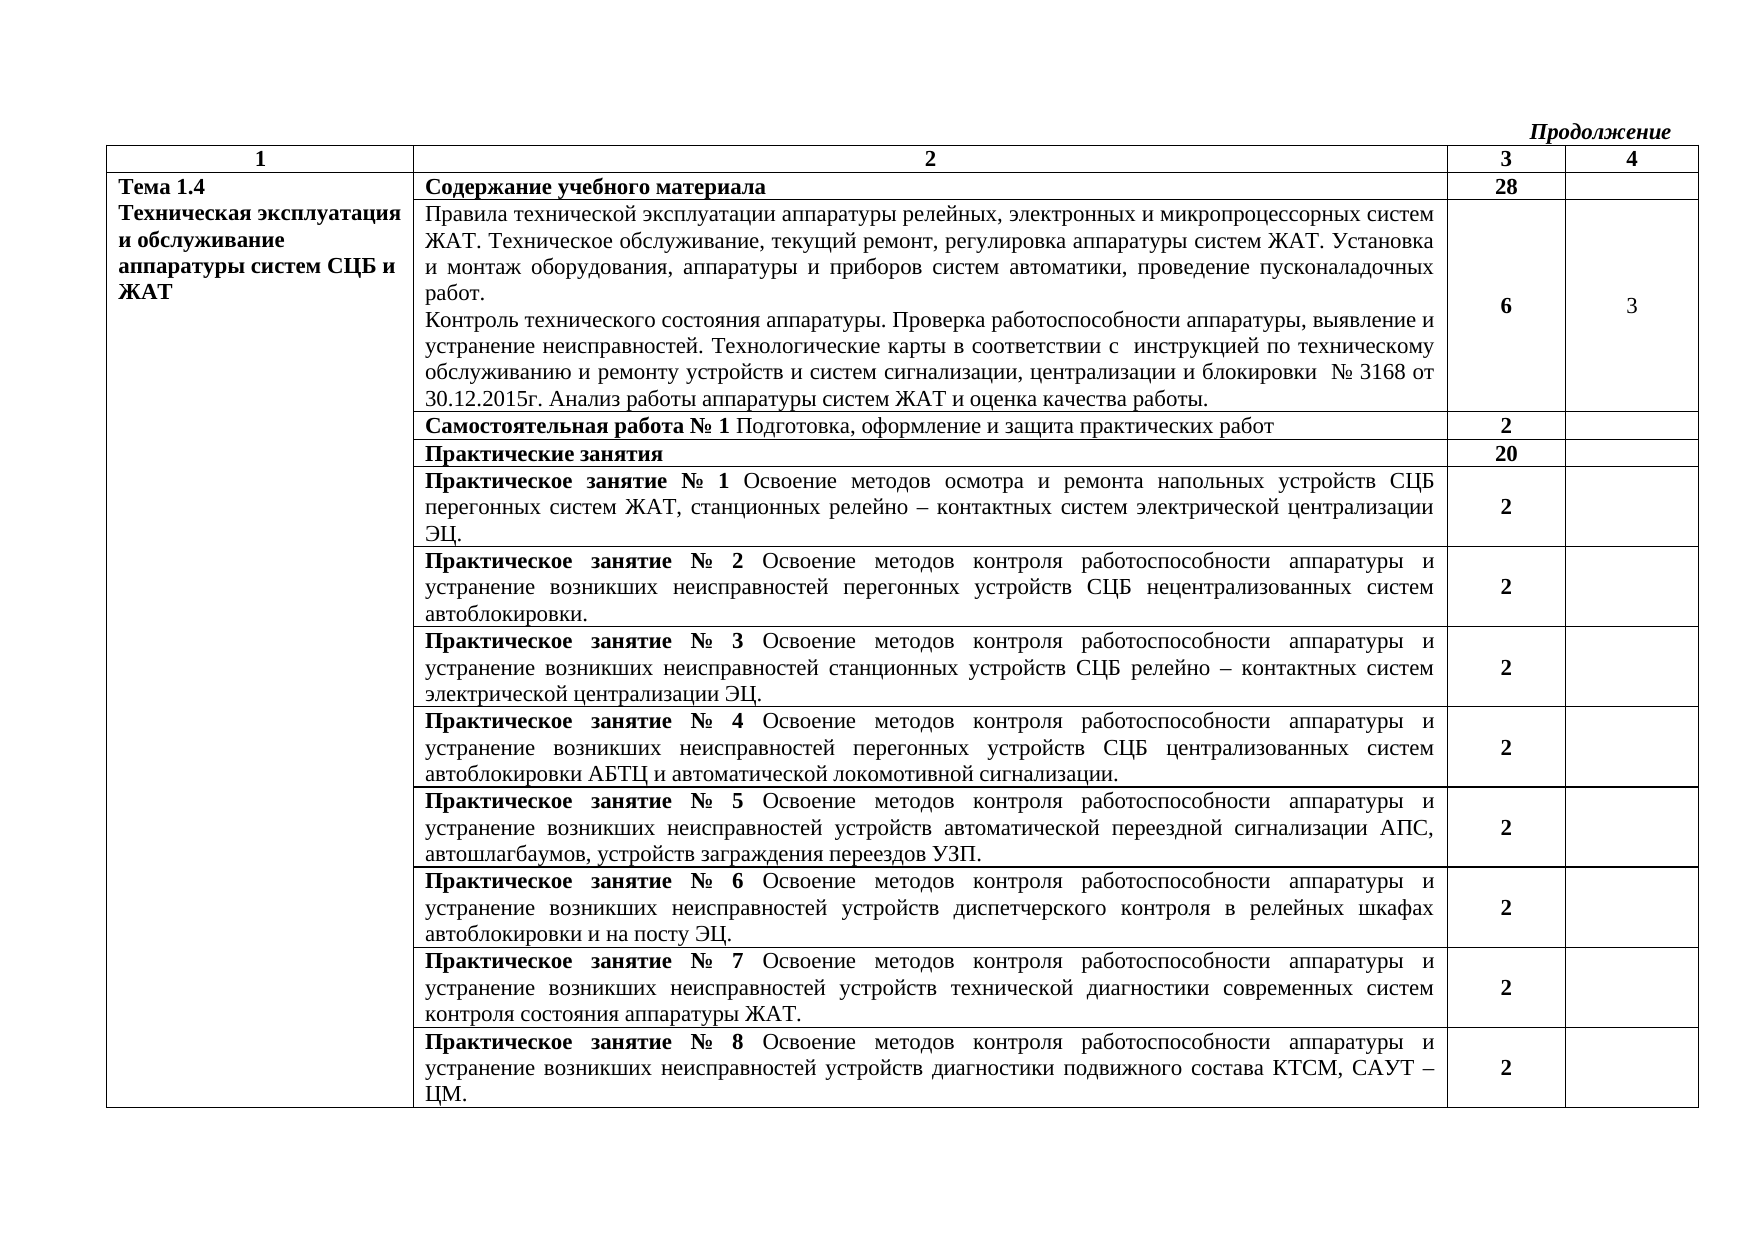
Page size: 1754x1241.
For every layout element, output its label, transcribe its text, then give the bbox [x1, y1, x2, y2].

table_header 3 [1448, 146, 1565, 172]
table_cell Практическое занятие № 4 Освоение методов контроля работоспособности аппаратуры и устранение возникших неисправностей перегонных устройств СЦБ централизованных систем автоблокировки АБТЦ и автоматической локомотивной сигнализации. [414, 707, 1447, 786]
table_cell [1566, 547, 1698, 626]
table_cell [1566, 627, 1698, 706]
table_cell 6 [1448, 200, 1565, 411]
table_cell Практическое занятие № 6 Освоение методов контроля работоспособности аппаратуры и устранение возникших неисправностей устройств диспетчерского контроля в релейных шкафах автоблокировки и на посту ЭЦ. [414, 868, 1447, 947]
table_cell Практические занятия [414, 440, 1447, 466]
table_cell [1566, 1028, 1698, 1107]
table_cell [1566, 173, 1698, 199]
table_cell Содержание учебного материала [414, 173, 1447, 199]
table_cell 2 [1448, 707, 1565, 786]
table_cell 2 [1448, 948, 1565, 1027]
table_cell [1566, 868, 1698, 947]
table_cell 28 [1448, 173, 1565, 199]
table_cell [1566, 412, 1698, 438]
table_cell [1566, 788, 1698, 866]
table_cell 2 [1448, 547, 1565, 626]
table_cell 20 [1448, 440, 1565, 466]
table_cell 2 [1448, 412, 1565, 438]
table_cell [1566, 440, 1698, 466]
table_cell 3 [1566, 200, 1698, 411]
text Продолжение [118, 118, 1671, 144]
table_cell 2 [1448, 788, 1565, 866]
table_cell Практическое занятие № 1 Освоение методов осмотра и ремонта напольных устройств СЦБ перегонных систем ЖАТ, станционных релейно – контактных систем электрической централизации ЭЦ. [414, 467, 1447, 546]
table_cell Практическое занятие № 8 Освоение методов контроля работоспособности аппаратуры и устранение возникших неисправностей устройств диагностики подвижного состава КТСМ, САУТ – ЦМ. [414, 1028, 1447, 1107]
table_cell [1566, 467, 1698, 546]
table_cell 2 [1448, 467, 1565, 546]
table_cell 2 [1448, 1028, 1565, 1107]
table_cell 2 [1448, 627, 1565, 706]
table_cell [1566, 707, 1698, 786]
table_cell Самостоятельная работа № 1 Подготовка, оформление и защита практических работ [414, 412, 1447, 438]
table_cell Практическое занятие № 7 Освоение методов контроля работоспособности аппаратуры и устранение возникших неисправностей устройств технической диагностики современных систем контроля состояния аппаратуры ЖАТ. [414, 948, 1447, 1027]
table_header 2 [414, 146, 1447, 172]
table_cell Практическое занятие № 2 Освоение методов контроля работоспособности аппаратуры и устранение возникших неисправностей перегонных устройств СЦБ нецентрализованных систем автоблокировки. [414, 547, 1447, 626]
table_cell [1566, 948, 1698, 1027]
table_cell Практическое занятие № 5 Освоение методов контроля работоспособности аппаратуры и устранение возникших неисправностей устройств автоматической переездной сигнализации АПС, автошлагбаумов, устройств заграждения переездов УЗП. [414, 788, 1447, 866]
table_header 4 [1566, 146, 1698, 172]
table_cell Правила технической эксплуатации аппаратуры релейных, электронных и микропроцессорных систем ЖАТ. Техническое обслуживание, текущий ремонт, регулировка аппаратуры систем ЖАТ. Установка и монтаж оборудования, аппаратуры и приборов систем автоматики, проведение пусконаладочных работ. Контроль технического состояния аппаратуры. Проверка работоспособности аппаратуры, выявление и устранение неисправностей. Технологические карты в соответствии с инструкцией по техническому обслуживанию и ремонту устройств и систем сигнализации, централизации и блокировки № 3168 от 30.12.2015г. Анализ работы аппаратуры систем ЖАТ и оценка качества работы. [414, 200, 1447, 411]
table_header 1 [107, 146, 413, 172]
table_cell 2 [1448, 868, 1565, 947]
table_cell Тема 1.4 Техническая эксплуатация и обслуживание аппаратуры систем СЦБ и ЖАТ [107, 173, 413, 1107]
table_cell Практическое занятие № 3 Освоение методов контроля работоспособности аппаратуры и устранение возникших неисправностей станционных устройств СЦБ релейно – контактных систем электрической централизации ЭЦ. [414, 627, 1447, 706]
